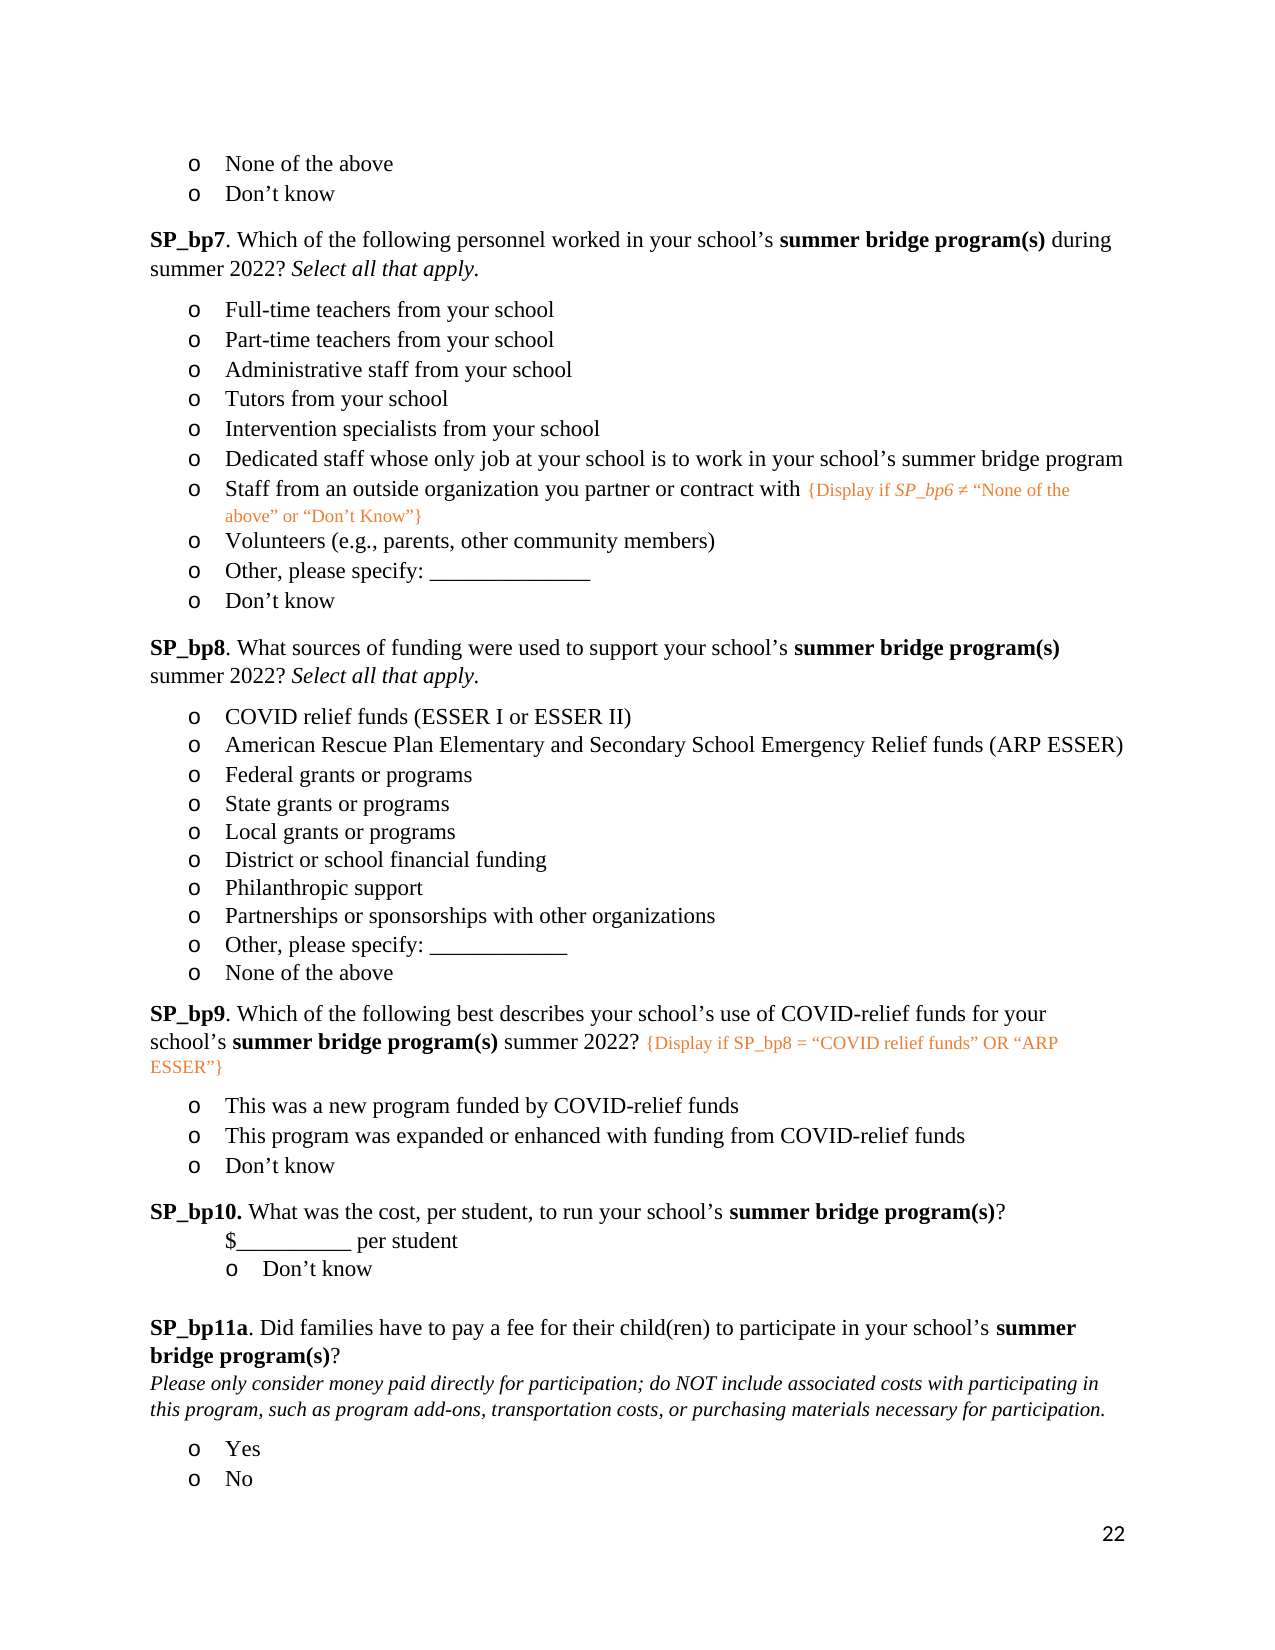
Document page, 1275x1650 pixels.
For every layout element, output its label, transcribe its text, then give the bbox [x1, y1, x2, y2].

list American Rescue Plan Elementary and Secondary School Emergency Relief funds (ARP ESSER) [187, 731, 1125, 760]
text SP_bp7. Which of the following personnel worked in your school’s summer bridge program(s) during summer 2022? Select all that apply. [150, 226, 1125, 281]
list Yes [187, 1435, 1125, 1463]
list Don’t know [187, 587, 1125, 616]
list District or school financial funding [187, 846, 1125, 874]
list Local grants or programs [187, 818, 1125, 846]
text $__________ per student [225, 1227, 1125, 1253]
list Other, please specify: ______________ [187, 557, 1125, 586]
list Partnerships or sponsorships with other organizations [187, 902, 1125, 931]
list Don’t know [187, 1152, 1125, 1180]
list Other, please specify: ____________ [187, 931, 1125, 959]
list Intervention specialists from your school [187, 415, 1125, 444]
list Don’t know [225, 1255, 1125, 1283]
list Full-time teachers from your school [187, 296, 1125, 324]
list Don’t know [187, 180, 1125, 208]
text SP_bp8. What sources of funding were used to support your school’s summer bridge program(s) summer 2022? Select all that apply. [150, 634, 1125, 689]
list State grants or programs [187, 789, 1125, 818]
list None of the above [187, 150, 1125, 178]
list Philanthropic support [187, 874, 1125, 902]
text SP_bp11a. Did families have to pay a fee for their child(ren) to participate in your school’s summer bridge program(s)? [150, 1314, 1125, 1369]
list Dedicated staff whose only job at your school is to work in your school’s summer bridge program [187, 445, 1125, 473]
list Administrative staff from your school [187, 356, 1125, 384]
text SP_bp9. Which of the following best describes your school’s use of COVID-relief funds for your school’s summer bridge program(s) summer 2022? {Display if SP_bp8 = “COVID relief funds” OR “ARP ESSER”} [150, 1000, 1125, 1078]
list Staff from an outside organization you partner or contract with {Display if SP_bp6 ≠ “None of the above” or “Don’t Know”} [187, 475, 1125, 526]
text Please only consider money paid directly for participation; do NOT include associated costs with participating in this program, such as program add-ons, transportation costs, or purchasing materials necessary for participation. [150, 1371, 1125, 1421]
list Tutors from your school [187, 386, 1125, 414]
list This program was expanded or enhanced with funding from COVID-relief funds [187, 1122, 1125, 1150]
list None of the above [187, 959, 1125, 987]
text SP_bp10. What was the cost, per student, to run your school’s summer bridge program(s)? [150, 1198, 1125, 1224]
list This was a new program funded by COVID-relief funds [187, 1092, 1125, 1120]
list Federal grants or programs [187, 761, 1125, 789]
list Part-time teachers from your school [187, 326, 1125, 354]
list No [187, 1465, 1125, 1493]
list COVID relief funds (ESSER I or ESSER II) [187, 703, 1125, 731]
list Volunteers (e.g., parents, other community members) [187, 527, 1125, 556]
